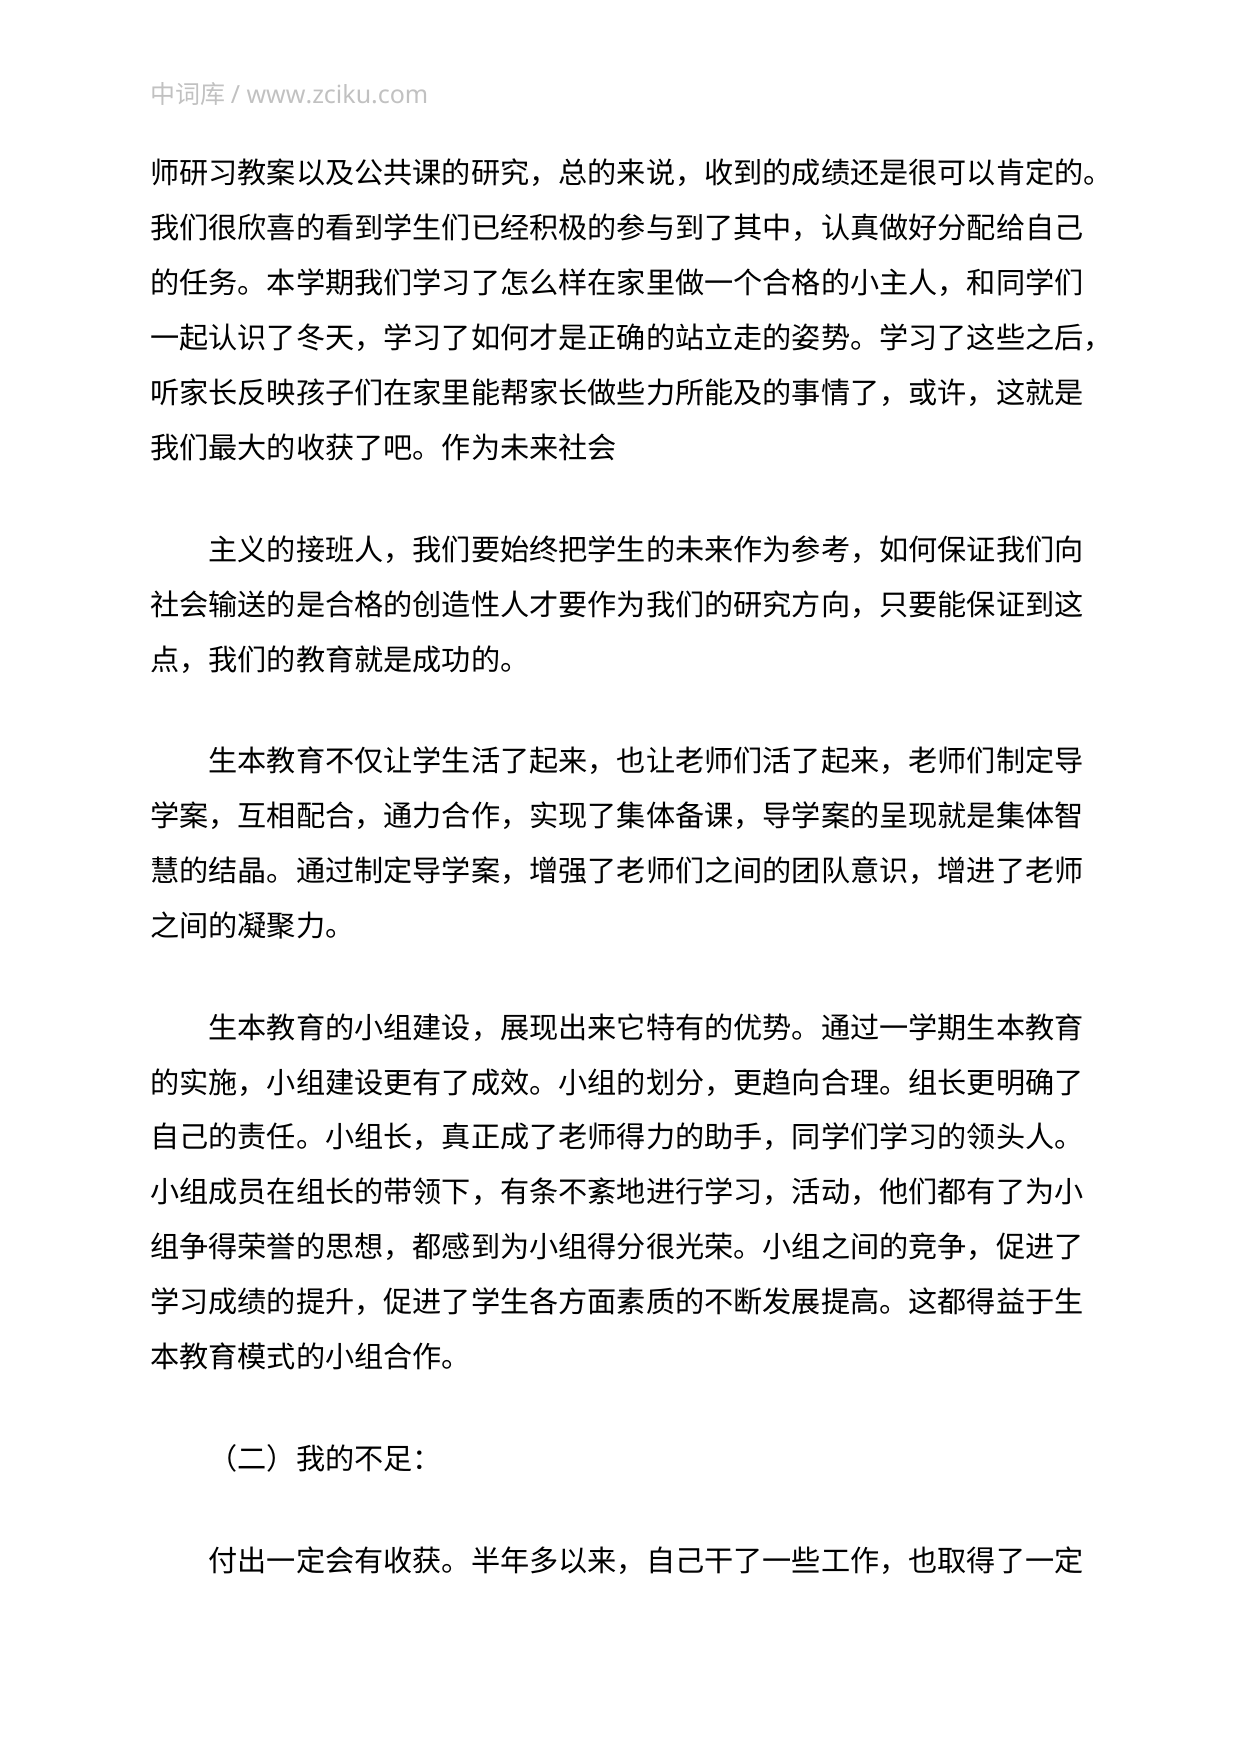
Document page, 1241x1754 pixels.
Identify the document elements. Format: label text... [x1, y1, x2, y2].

text 主义的接班人，我们要始终把学生的未来作为参考，如何保证我们向社会输送的是合格的创造性人才要作为我们的研究方向，只要能保证到这点，我们的教育就是成功的。 [150, 526, 1090, 678]
text 生本教育的小组建设，展现出来它特有的优势。通过一学期生本教育的实施，小组建设更有了成效。小组的划分，更趋向合理。组长更明确了自己的责任。小组长，真正成了老师得力的助手，同学们学习的领头人。小组成员在组长的带领下，有条不紊地进行学习，活动，他们都有了为小组争得荣誉的思想，都感到为小组得分很光荣。小组之间的竞争，促进了学习成绩的提升，促进了学生各方面素质的不断发展提高。这都得益于生本教育模式的小组合作。 [150, 1004, 1090, 1376]
text （二）我的不足： [150, 1435, 1090, 1478]
text 生本教育不仅让学生活了起来，也让老师们活了起来，老师们制定导学案，互相配合，通力合作，实现了集体备课，导学案的呈现就是集体智慧的结晶。通过制定导学案，增强了老师们之间的团队意识，增进了老师之间的凝聚力。 [150, 738, 1090, 945]
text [150, 1537, 1090, 1579]
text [150, 150, 1090, 467]
